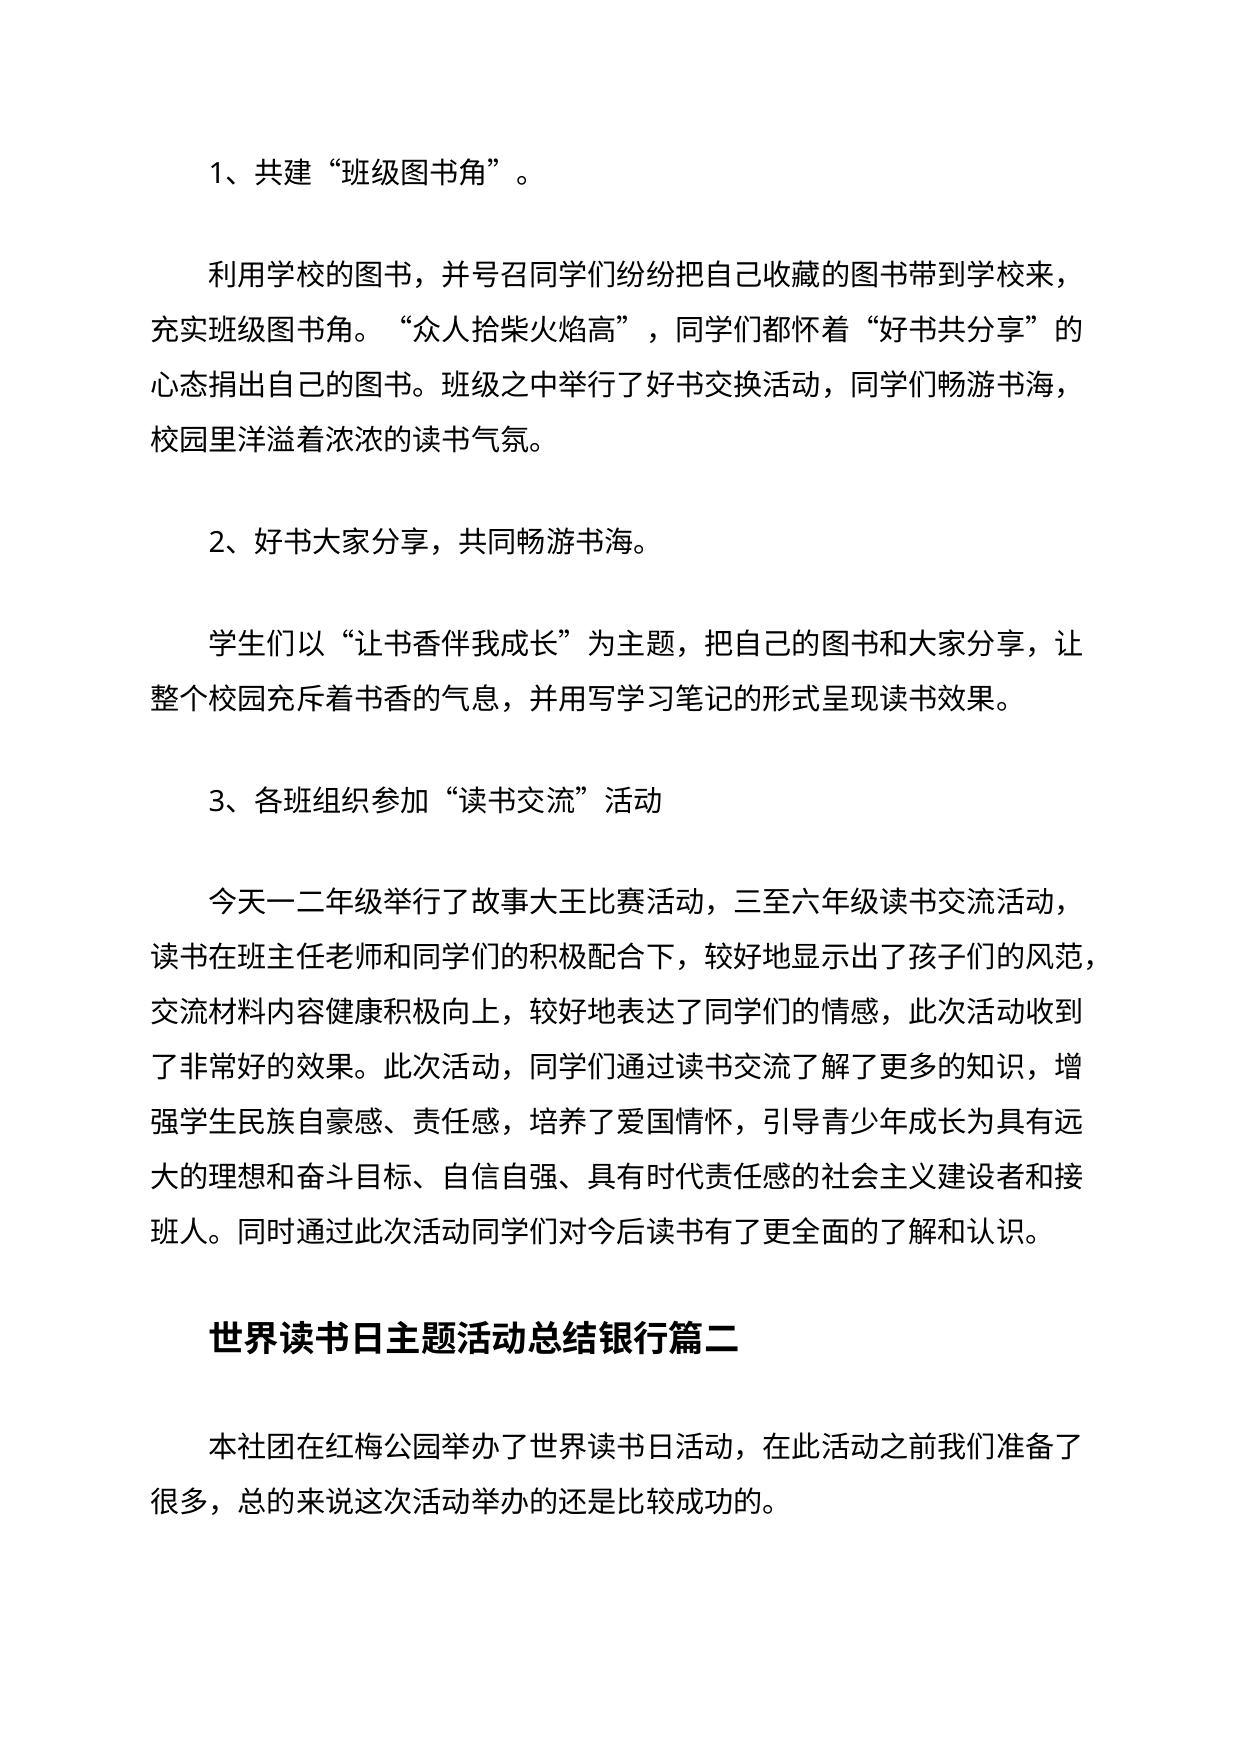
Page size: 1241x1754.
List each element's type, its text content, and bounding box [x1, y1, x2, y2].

text 3、各班组织参加“读书交流”活动 [150, 777, 1090, 819]
text 利用学校的图书，并号召同学们纷纷把自己收藏的图书带到学校来，充实班级图书角。“众人拾柴火焰高”，同学们都怀着“好书共分享”的心态捐出自己的图书。班级之中举行了好书交换活动，同学们畅游书海，校园里洋溢着浓浓的读书气氛。 [150, 252, 1090, 459]
text 本社团在红梅公园举办了世界读书日活动，在此活动之前我们准备了很多，总的来说这次活动举办的还是比较成功的。 [150, 1424, 1090, 1521]
text 学生们以“让书香伴我成长”为主题，把自己的图书和大家分享，让整个校园充斥着书香的气息，并用写学习笔记的形式呈现读书效果。 [150, 620, 1090, 718]
text 今天一二年级举行了故事大王比赛活动，三至六年级读书交流活动，读书在班主任老师和同学们的积极配合下，较好地显示出了孩子们的风范，交流材料内容健康积极向上，较好地表达了同学们的情感，此次活动收到了非常好的效果。此次活动，同学们通过读书交流了解了更多的知识，增强学生民族自豪感、责任感，培养了爱国情怀，引导青少年成长为具有远大的理想和奋斗目标、自信自强、具有时代责任感的社会主义建设者和接班人。同时通过此次活动同学们对今后读书有了更全面的了解和认识。 [150, 879, 1090, 1251]
text 2、好书大家分享，共同畅游书海。 [150, 518, 1090, 561]
text 1、共建“班级图书角”。 [150, 150, 1090, 192]
text 世界读书日主题活动总结银行篇二 [150, 1310, 1090, 1361]
